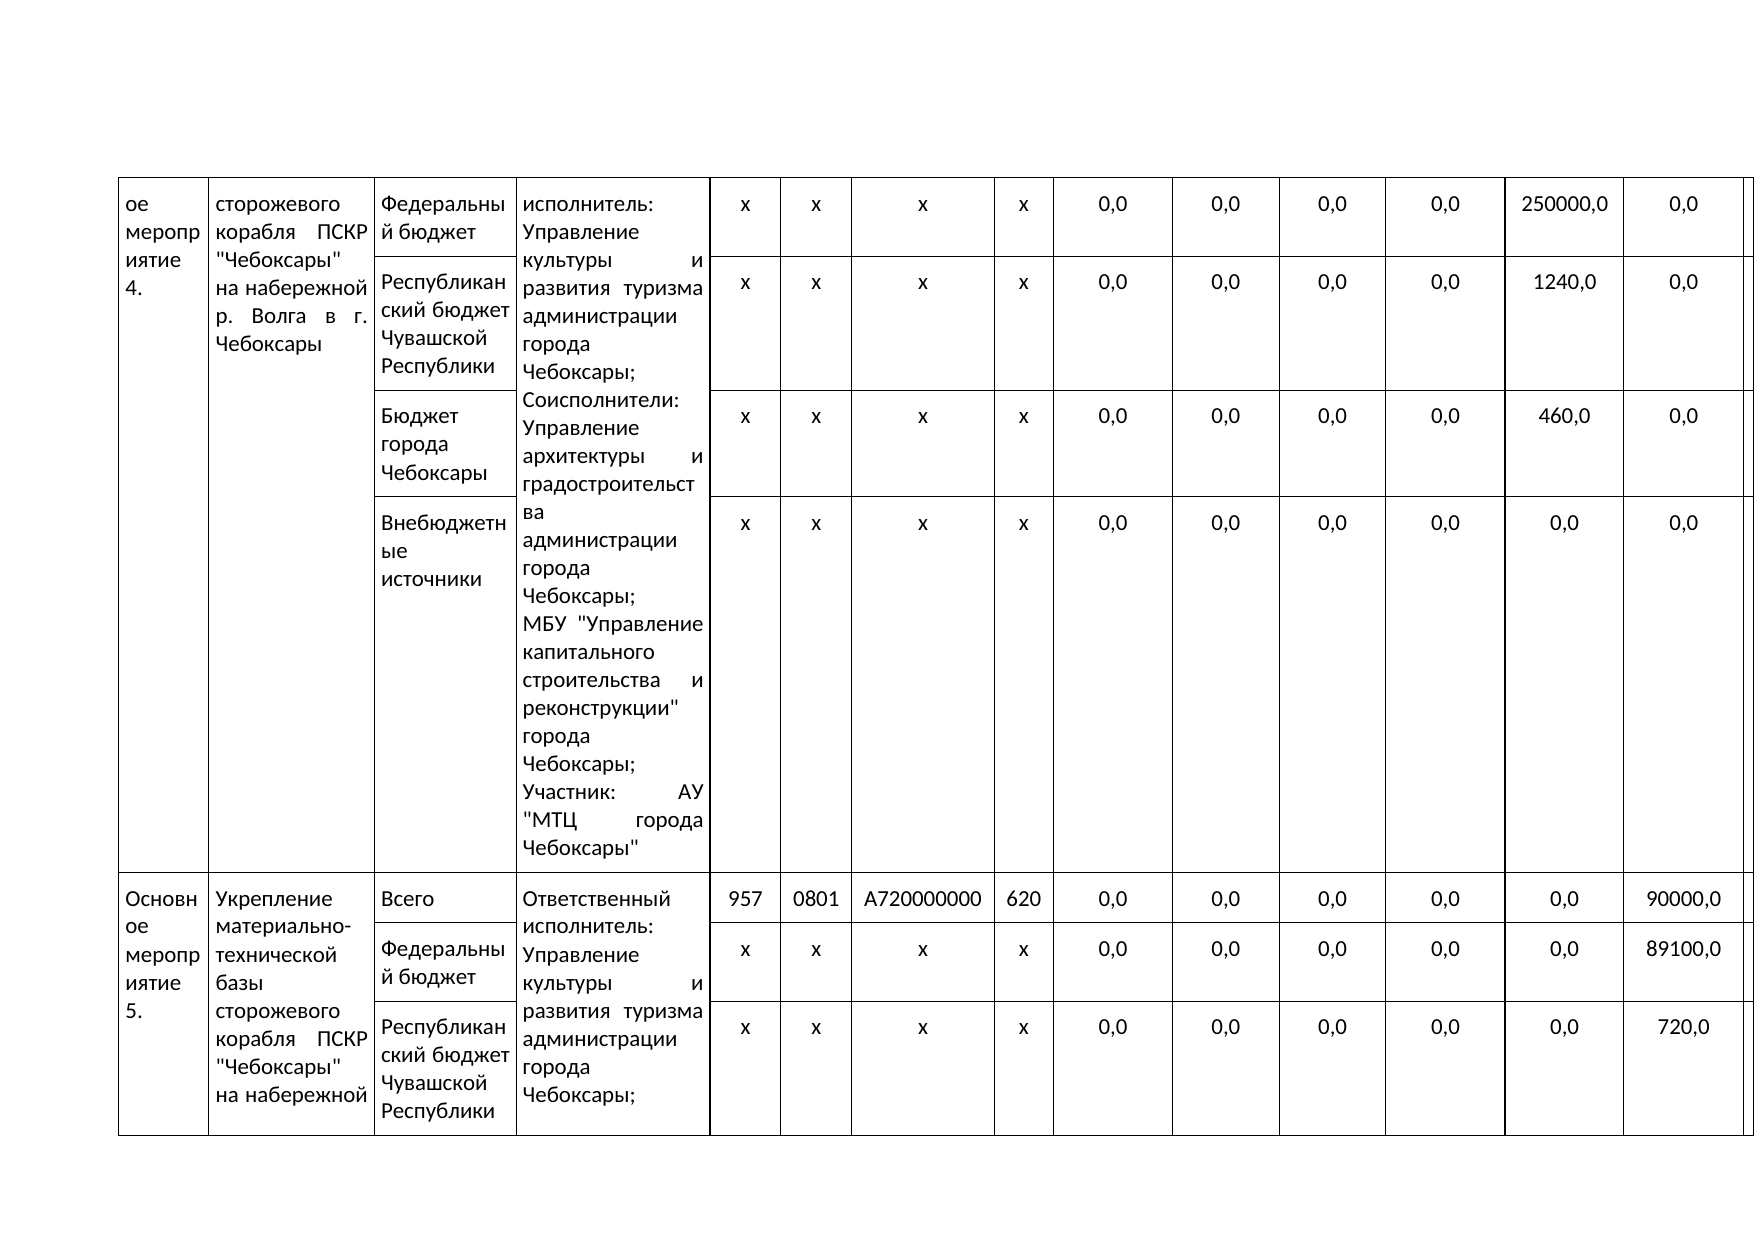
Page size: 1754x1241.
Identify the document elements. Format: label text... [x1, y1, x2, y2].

table_cell 0,0 [1054, 391, 1172, 496]
table_cell 460,0 [1506, 391, 1623, 496]
table_cell x [781, 391, 851, 496]
table_cell 720,0 [1624, 1002, 1743, 1135]
table_cell 0,0 [1173, 391, 1279, 496]
table_cell Внебюджетные источники [375, 497, 516, 872]
table_cell x [995, 923, 1053, 1001]
table_cell 0,0 [1173, 497, 1279, 872]
table_cell x [995, 497, 1053, 872]
table_cell x [852, 923, 994, 1001]
table_cell 620 [995, 873, 1053, 922]
table_cell 90000,0 [1624, 873, 1743, 922]
table_cell 0,0 [1386, 391, 1504, 496]
table_cell 0,0 [1386, 873, 1504, 922]
table_cell 0,0 [1624, 497, 1743, 872]
table_cell x [711, 391, 780, 496]
table_cell 0,0 [1386, 1002, 1504, 1135]
table_cell 0,0 [1054, 257, 1172, 390]
table_cell 0801 [781, 873, 851, 922]
table_cell 1240,0 [1506, 257, 1623, 390]
table_cell 89100,0 [1624, 923, 1743, 1001]
table_cell x [781, 497, 851, 872]
table_cell x [995, 178, 1053, 256]
table_cell x [852, 257, 994, 390]
table_cell 0,0 [1624, 178, 1743, 256]
table_cell 0,0 [1506, 497, 1623, 872]
table_cell x [852, 178, 994, 256]
table_cell x [781, 178, 851, 256]
table_cell 0,0 [1173, 257, 1279, 390]
table_cell x [995, 257, 1053, 390]
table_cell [517, 178, 709, 872]
table_cell Республиканский бюджет Чувашской Республики [375, 257, 516, 390]
table_cell x [781, 257, 851, 390]
table_cell 0,0 [1386, 257, 1504, 390]
table_cell x [711, 1002, 780, 1135]
table_cell 0,0 [1280, 1002, 1385, 1135]
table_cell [119, 178, 208, 872]
table_cell 0,0 [1624, 257, 1743, 390]
table_cell 0,0 [1280, 923, 1385, 1001]
table_cell 0,0 [1386, 178, 1504, 256]
table_cell 0,0 [1280, 178, 1385, 256]
table_cell 0,0 [1506, 923, 1623, 1001]
table_cell 0,0 [1280, 391, 1385, 496]
table_cell Республиканский бюджет Чувашской Республики [375, 1002, 516, 1135]
table_cell x [711, 497, 780, 872]
table_cell Федеральный бюджет [375, 923, 516, 1001]
table_cell 0,0 [1506, 1002, 1623, 1135]
table_cell 0,0 [1054, 923, 1172, 1001]
table_cell x [711, 257, 780, 390]
table_cell x [711, 923, 780, 1001]
table_cell 0,0 [1054, 178, 1172, 256]
table_cell x [781, 923, 851, 1001]
table_cell Федеральный бюджет [375, 178, 516, 256]
table_cell 0,0 [1173, 1002, 1279, 1135]
table_cell x [852, 497, 994, 872]
table_cell 0,0 [1386, 923, 1504, 1001]
table_cell x [995, 1002, 1053, 1135]
table_cell Всего [375, 873, 516, 922]
table_cell 250000,0 [1506, 178, 1623, 256]
table_cell Бюджет города Чебоксары [375, 391, 516, 496]
table_cell x [781, 1002, 851, 1135]
table_cell 0,0 [1054, 873, 1172, 922]
table_cell x [711, 178, 780, 256]
table_cell A720000000 [852, 873, 994, 922]
table_cell x [852, 391, 994, 496]
table_cell 0,0 [1054, 1002, 1172, 1135]
table_cell 0,0 [1280, 497, 1385, 872]
table_cell 0,0 [1173, 923, 1279, 1001]
table_cell x [995, 391, 1053, 496]
table_cell Основное мероприятие 5. [119, 873, 208, 1135]
table_cell 0,0 [1173, 873, 1279, 922]
table_cell 0,0 [1173, 178, 1279, 256]
table_cell 0,0 [1386, 497, 1504, 872]
table_cell Укрепление материально-технической базы сторожевого корабля ПСКР "Чебоксары" на набережной р. Волга г. Чебоксары [209, 873, 374, 1135]
table_cell 0,0 [1280, 873, 1385, 922]
table_cell 0,0 [1054, 497, 1172, 872]
table_cell 0,0 [1624, 391, 1743, 496]
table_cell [209, 178, 374, 872]
table_cell x [852, 1002, 994, 1135]
table_cell 0,0 [1506, 873, 1623, 922]
table_cell 0,0 [1280, 257, 1385, 390]
table_cell 957 [711, 873, 780, 922]
